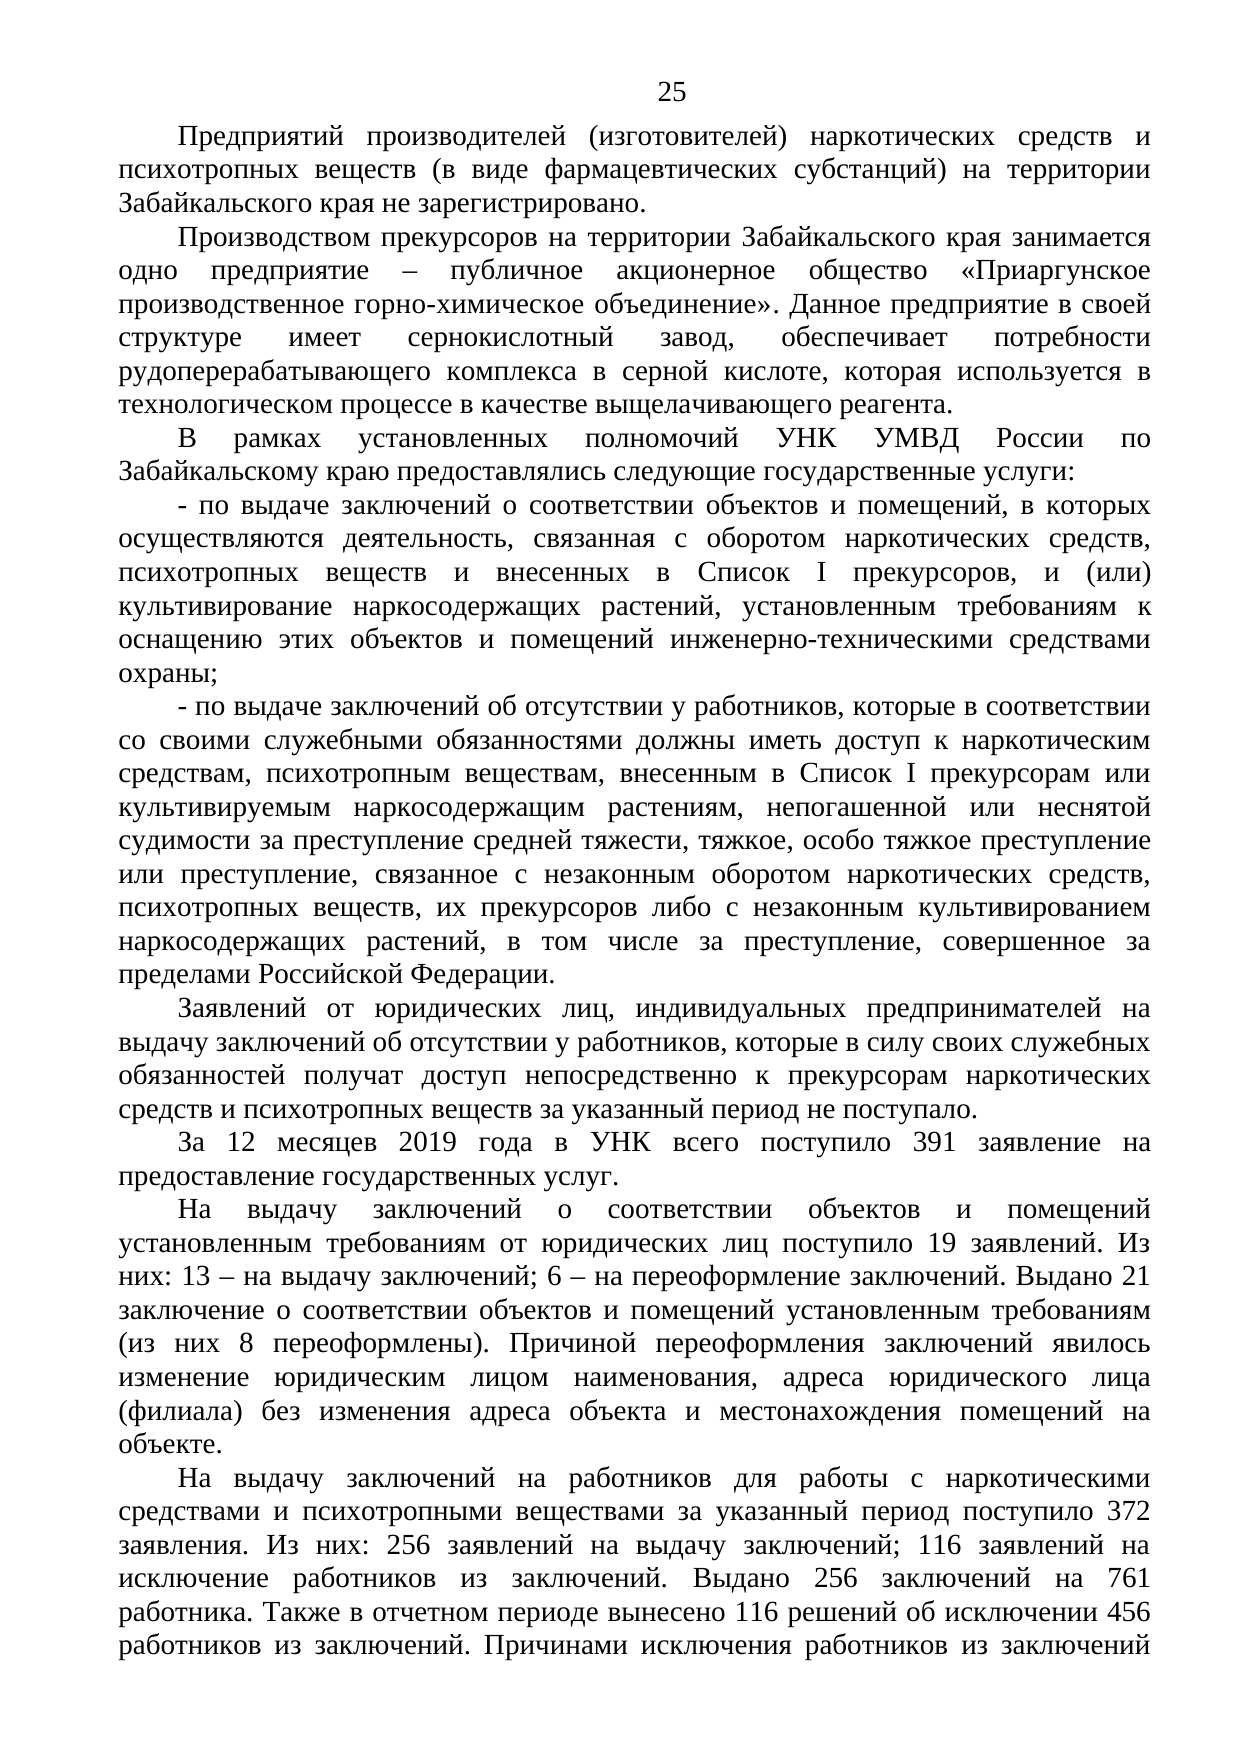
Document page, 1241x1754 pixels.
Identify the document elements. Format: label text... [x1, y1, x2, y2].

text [118, 1460, 1152, 1661]
text - по выдаче заключений о соответствии объектов и помещений, в которых осуществляются деятельность, связанная с оборотом наркотических средств, психотропных веществ и внесенных в Список I прекурсоров, и (или) культивирование наркосодержащих растений, установленным требованиям к оснащению этих объектов и помещений инженерно-техническими средствами охраны; [118, 487, 1152, 688]
text В рамках установленных полномочий УНК УМВД России по Забайкальскому краю предоставлялись следующие государственные услуги: [118, 420, 1152, 487]
text Предприятий производителей (изготовителей) наркотических средств и психотропных веществ (в виде фармацевтических субстанций) на территории Забайкальского края не зарегистрировано. [118, 118, 1152, 219]
text - по выдаче заключений об отсутствии у работников, которые в соответствии со своими служебными обязанностями должны иметь доступ к наркотическим средствам, психотропным веществам, внесенным в Список I прекурсорам или культивируемым наркосодержащим растениям, непогашенной или неснятой судимости за преступление средней тяжести, тяжкое, особо тяжкое преступление или преступление, связанное с незаконным оборотом наркотических средств, психотропных веществ, их прекурсоров либо с незаконным культивированием наркосодержащих растений, в том числе за преступление, совершенное за пределами Российской Федерации. [118, 688, 1152, 990]
text Производством прекурсоров на территории Забайкальского края занимается одно предприятие – публичное акционерное общество «Приаргунское производственное горно-химическое объединение». Данное предприятие в своей структуре имеет сернокислотный завод, обеспечивает потребности рудоперерабатывающего комплекса в серной кислоте, которая используется в технологическом процессе в качестве выщелачивающего реагента. [118, 219, 1152, 420]
text На выдачу заключений о соответствии объектов и помещений установленным требованиям от юридических лиц поступило 19 заявлений. Из них: 13 – на выдачу заключений; 6 – на переоформление заключений. Выдано 21 заключение о соответствии объектов и помещений установленным требованиям (из них 8 переоформлены). Причиной переоформления заключений явилось изменение юридическим лицом наименования, адреса юридического лица (филиала) без изменения адреса объекта и местонахождения помещений на объекте. [118, 1191, 1152, 1460]
text За 12 месяцев 2019 года в УНК всего поступило 391 заявление на предоставление государственных услуг. [118, 1124, 1152, 1191]
text Заявлений от юридических лиц, индивидуальных предпринимателей на выдачу заключений об отсутствии у работников, которые в силу своих служебных обязанностей получат доступ непосредственно к прекурсорам наркотических средств и психотропных веществ за указанный период не поступало. [118, 990, 1152, 1124]
